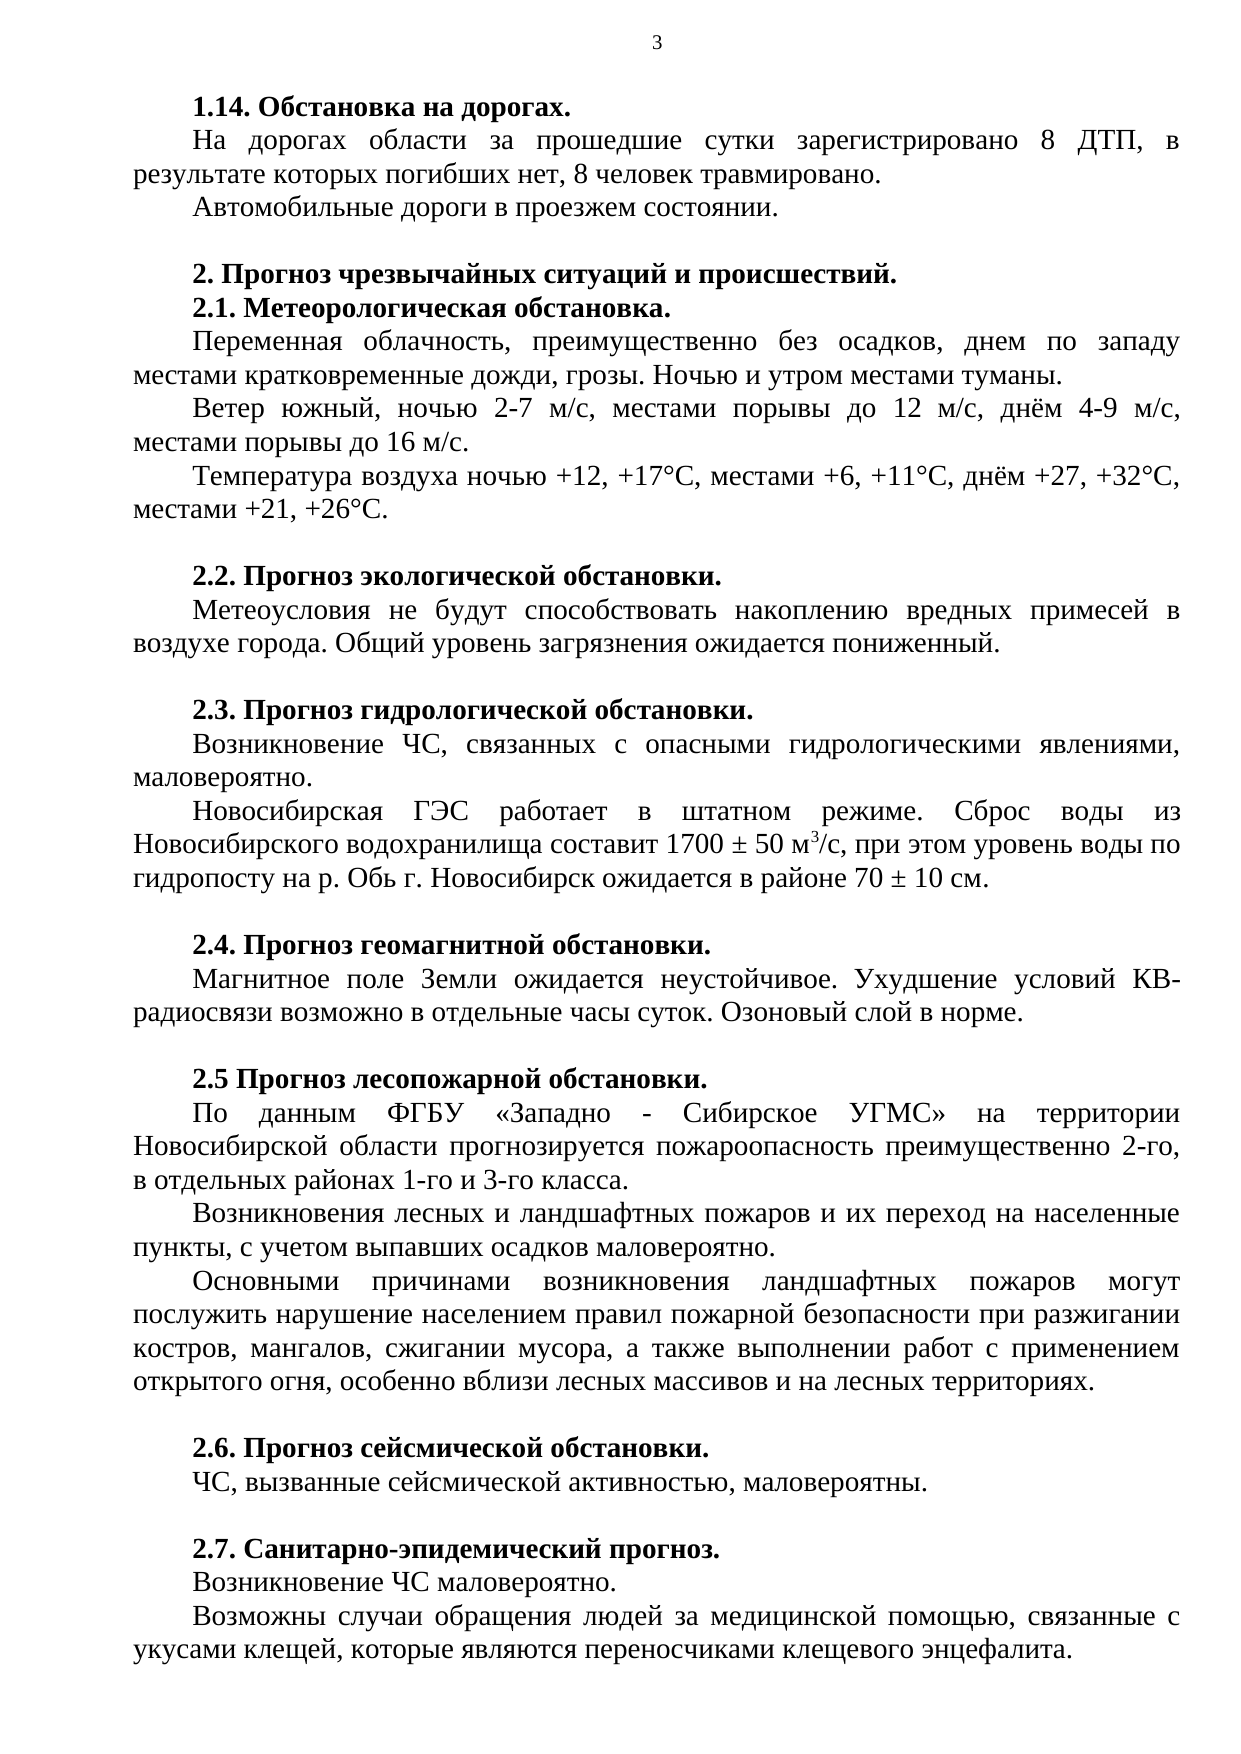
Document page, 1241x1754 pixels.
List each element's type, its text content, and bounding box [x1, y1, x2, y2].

text По данным ФГБУ «Западно - Сибирское УГМС» на территории Новосибирской области прогнозируется пожароопасность преимущественно 2-го, в отдельных районах 1-го и 3-го класса. [133, 1095, 1181, 1196]
text На дорогах области за прошедшие сутки зарегистрировано 8 ДТП, в результате которых погибших нет, 8 человек травмировано. [133, 122, 1181, 189]
text Возникновение ЧС маловероятно. [133, 1564, 1181, 1598]
text Автомобильные дороги в проезжем состоянии. [133, 189, 1181, 223]
text ЧС, вызванные сейсмической активностью, маловероятны. [133, 1464, 1181, 1497]
text 2.5 Прогноз лесопожарной обстановки. [133, 1061, 1181, 1095]
text Основными причинами возникновения ландшафтных пожаров могут послужить нарушение населением правил пожарной безопасности при разжигании костров, мангалов, сжигании мусора, а также выполнении работ с применением открытого огня, особенно вблизи лесных массивов и на лесных территориях. [133, 1263, 1181, 1397]
text 2.6. Прогноз сейсмической обстановки. [133, 1430, 1181, 1464]
text 2. Прогноз чрезвычайных ситуаций и происшествий. [133, 256, 1181, 290]
text Возникновение ЧС, связанных с опасными гидрологическими явлениями, маловероятно. [133, 726, 1181, 793]
text Ветер южный, ночью 2-7 м/с, местами порывы до 12 м/с, днём 4-9 м/с, местами порывы до 16 м/с. [133, 391, 1181, 458]
text Метеоусловия не будут способствовать накоплению вредных примесей в воздухе города. Общий уровень загрязнения ожидается пониженный. [133, 592, 1181, 659]
text 1.14. Обстановка на дорогах. [133, 89, 1181, 122]
text Возможны случаи обращения людей за медицинской помощью, связанные с укусами клещей, которые являются переносчиками клещевого энцефалита. [133, 1598, 1181, 1665]
text Магнитное поле Земли ожидается неустойчивое. Ухудшение условий КВ-радиосвязи возможно в отдельные часы суток. Озоновый слой в норме. [133, 961, 1181, 1028]
text 2.2. Прогноз экологической обстановки. [133, 558, 1181, 592]
text 2.7. Санитарно-эпидемический прогноз. [133, 1531, 1181, 1564]
text 2.4. Прогноз геомагнитной обстановки. [133, 927, 1181, 961]
text Температура воздуха ночью +12, +17°С, местами +6, +11°С, днём +27, +32°С, местами +21, +26°С. [133, 458, 1181, 525]
text 2.1. Метеорологическая обстановка. [133, 290, 1181, 323]
text 2.3. Прогноз гидрологической обстановки. [133, 692, 1181, 726]
text Возникновения лесных и ландшафтных пожаров и их переход на населенные пункты, с учетом выпавших осадков маловероятно. [133, 1196, 1181, 1263]
text Переменная облачность, преимущественно без осадков, днем по западу местами кратковременные дожди, грозы. Ночью и утром местами туманы. [133, 323, 1181, 391]
text Новосибирская ГЭС работает в штатном режиме. Сброс воды из Новосибирского водохранилища составит 1700 ± 50 м3/с, при этом уровень воды по гидропосту на р. Обь г. Новосибирск ожидается в районе 70 ± 10 см. [133, 793, 1181, 894]
